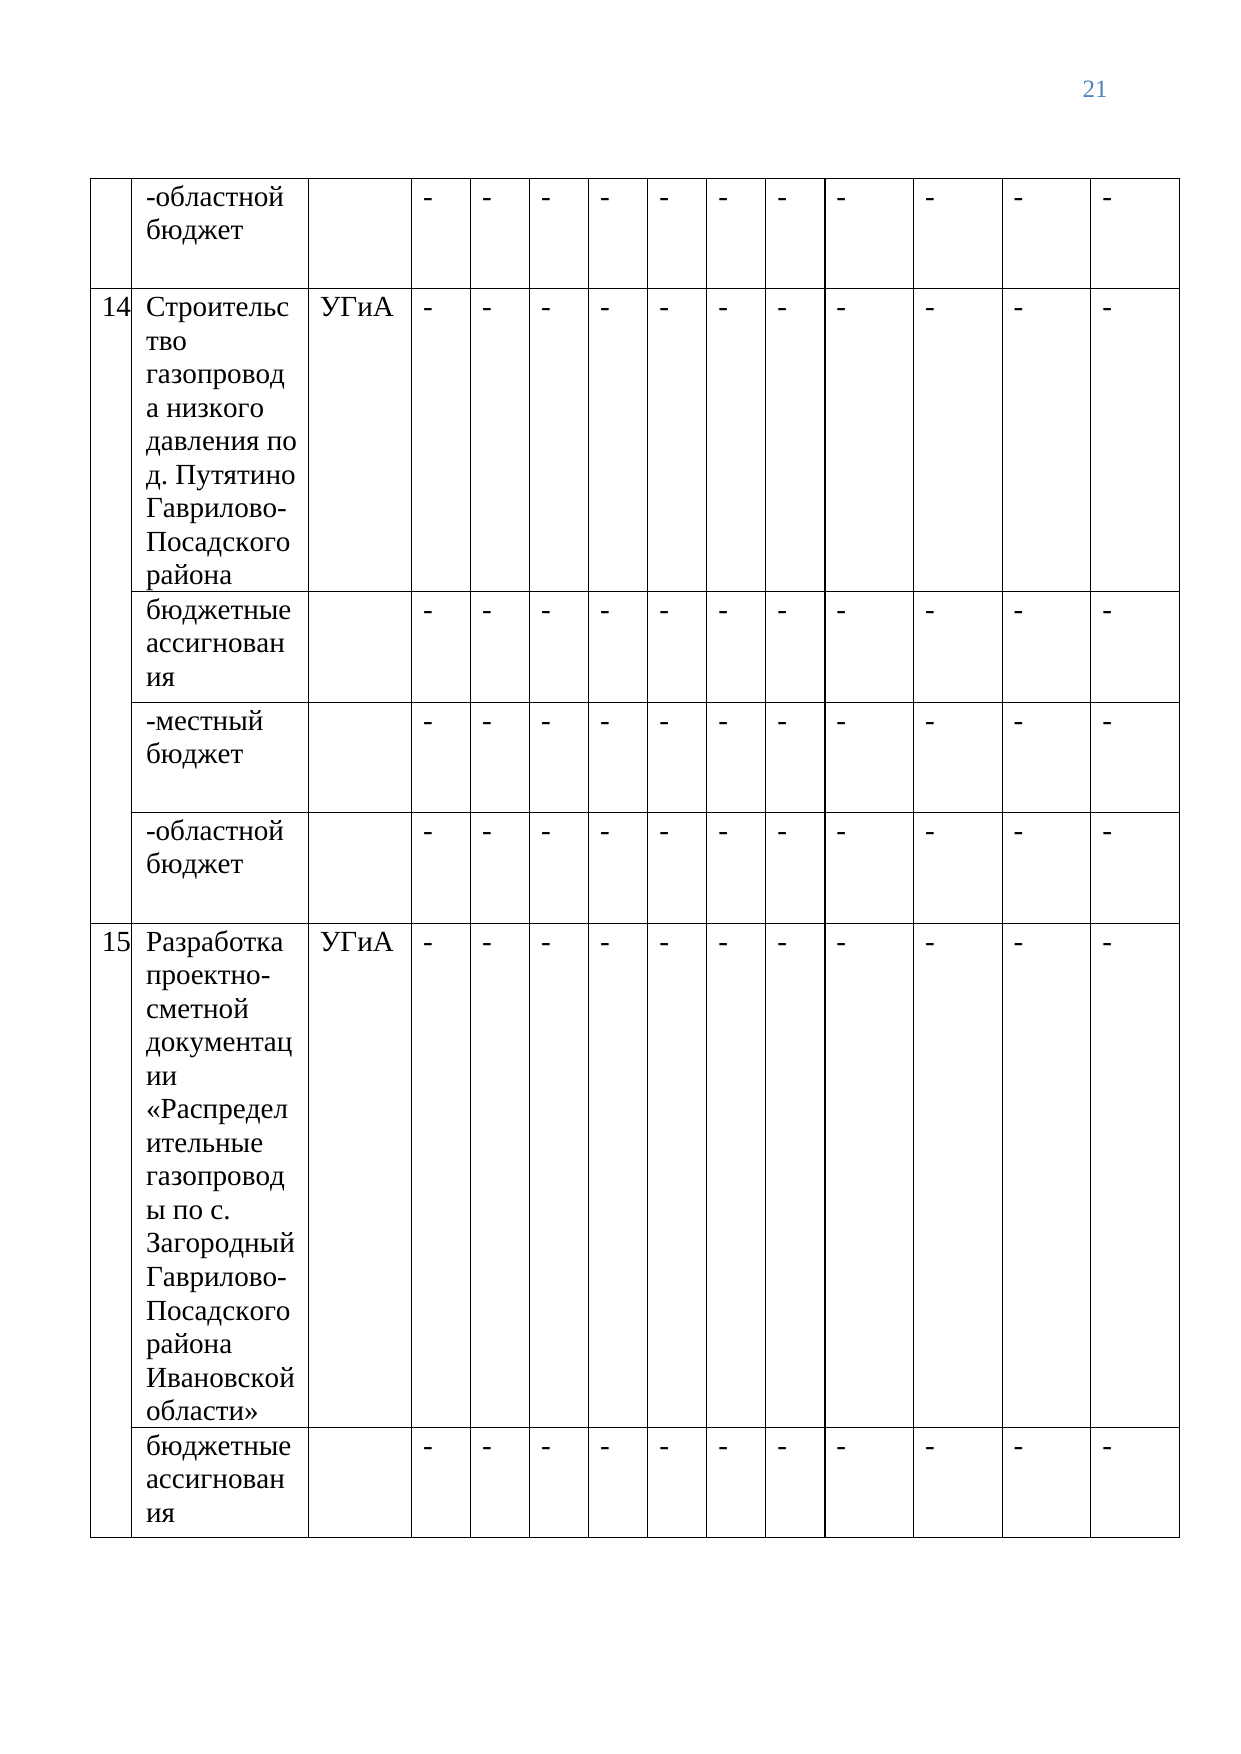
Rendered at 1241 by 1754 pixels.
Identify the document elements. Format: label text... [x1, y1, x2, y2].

table_cell - [648, 592, 706, 702]
table_cell - [826, 813, 913, 923]
table_cell УГиА [309, 289, 411, 591]
table_cell - [412, 703, 470, 812]
table_cell 14 [91, 289, 131, 923]
table_cell - [766, 289, 824, 591]
table_cell - [826, 924, 913, 1427]
table_cell - [766, 1428, 824, 1537]
table_cell УГиА [309, 924, 411, 1427]
table_cell - [914, 289, 1002, 591]
table_cell - [471, 289, 529, 591]
table_cell - [914, 703, 1002, 812]
table_cell - [914, 813, 1002, 923]
table_cell - [707, 813, 765, 923]
table_cell - [412, 1428, 470, 1537]
table_cell - [589, 703, 647, 812]
table_cell - [530, 179, 588, 288]
table_cell - [412, 924, 470, 1427]
table_cell - [1003, 179, 1090, 288]
table_cell -областной бюджет [132, 179, 308, 288]
table_cell - [471, 1428, 529, 1537]
table_cell - [648, 703, 706, 812]
table_cell - [530, 703, 588, 812]
table_cell - [471, 179, 529, 288]
table_cell - [1003, 924, 1090, 1427]
table_cell - [1003, 703, 1090, 812]
table_cell - [471, 924, 529, 1427]
table_cell - [707, 179, 765, 288]
table_cell - [1003, 289, 1090, 591]
table_cell - [766, 924, 824, 1427]
table_cell - [648, 179, 706, 288]
table_cell - [766, 592, 824, 702]
table_cell - [826, 592, 913, 702]
table_cell - [589, 179, 647, 288]
table_cell - [826, 289, 913, 591]
table_cell - [530, 592, 588, 702]
table_cell - [471, 592, 529, 702]
table_cell [309, 703, 411, 812]
table_cell - [589, 289, 647, 591]
table_cell - [648, 813, 706, 923]
table_cell - [914, 924, 1002, 1427]
table_cell -областной бюджет [132, 813, 308, 923]
table_cell - [589, 1428, 647, 1537]
table_cell - [530, 289, 588, 591]
table_cell - [707, 592, 765, 702]
table_cell - [826, 179, 913, 288]
table_cell [309, 179, 411, 288]
table_cell - [707, 289, 765, 591]
table_cell - [707, 1428, 765, 1537]
table_cell - [1091, 703, 1179, 812]
table_cell - [1091, 924, 1179, 1427]
table_cell - [412, 592, 470, 702]
table_cell - [1091, 592, 1179, 702]
table_cell бюджетные ассигнования [132, 592, 308, 702]
table_cell [309, 813, 411, 923]
table_cell - [914, 592, 1002, 702]
table_cell - [471, 813, 529, 923]
table_cell - [914, 1428, 1002, 1537]
table_cell - [1091, 179, 1179, 288]
table_cell - [589, 813, 647, 923]
table_cell - [1003, 592, 1090, 702]
table_cell - [826, 703, 913, 812]
table_cell - [530, 813, 588, 923]
table_cell - [412, 289, 470, 591]
table_cell [309, 592, 411, 702]
table_cell - [589, 924, 647, 1427]
table_cell -местный бюджет [132, 703, 308, 812]
table_cell - [530, 1428, 588, 1537]
table_cell - [589, 592, 647, 702]
table_cell - [1091, 289, 1179, 591]
table_cell - [412, 813, 470, 923]
table_cell - [707, 924, 765, 1427]
table_cell - [914, 179, 1002, 288]
table_cell бюджетные ассигнования [132, 1428, 308, 1537]
table_cell - [707, 703, 765, 812]
table_cell 15 [91, 924, 131, 1537]
table_cell Разработка проектно-сметной документации «Распределительные газопроводы по с. Загородный Гаврилово-Посадского района Ивановской области» [132, 924, 308, 1427]
table_cell - [766, 703, 824, 812]
table_cell - [766, 813, 824, 923]
table_cell - [471, 703, 529, 812]
table_cell [309, 1428, 411, 1537]
table_cell - [766, 179, 824, 288]
table_cell - [648, 1428, 706, 1537]
table_cell - [648, 289, 706, 591]
table_cell Строительство газопровода низкого давления по д. Путятино Гаврилово-Посадского района [132, 289, 308, 591]
table_cell - [1091, 1428, 1179, 1537]
table_cell - [412, 179, 470, 288]
table_cell - [648, 924, 706, 1427]
table_cell - [1091, 813, 1179, 923]
table_cell - [1003, 1428, 1090, 1537]
table_cell - [1003, 813, 1090, 923]
table_cell - [826, 1428, 913, 1537]
table_cell - [530, 924, 588, 1427]
